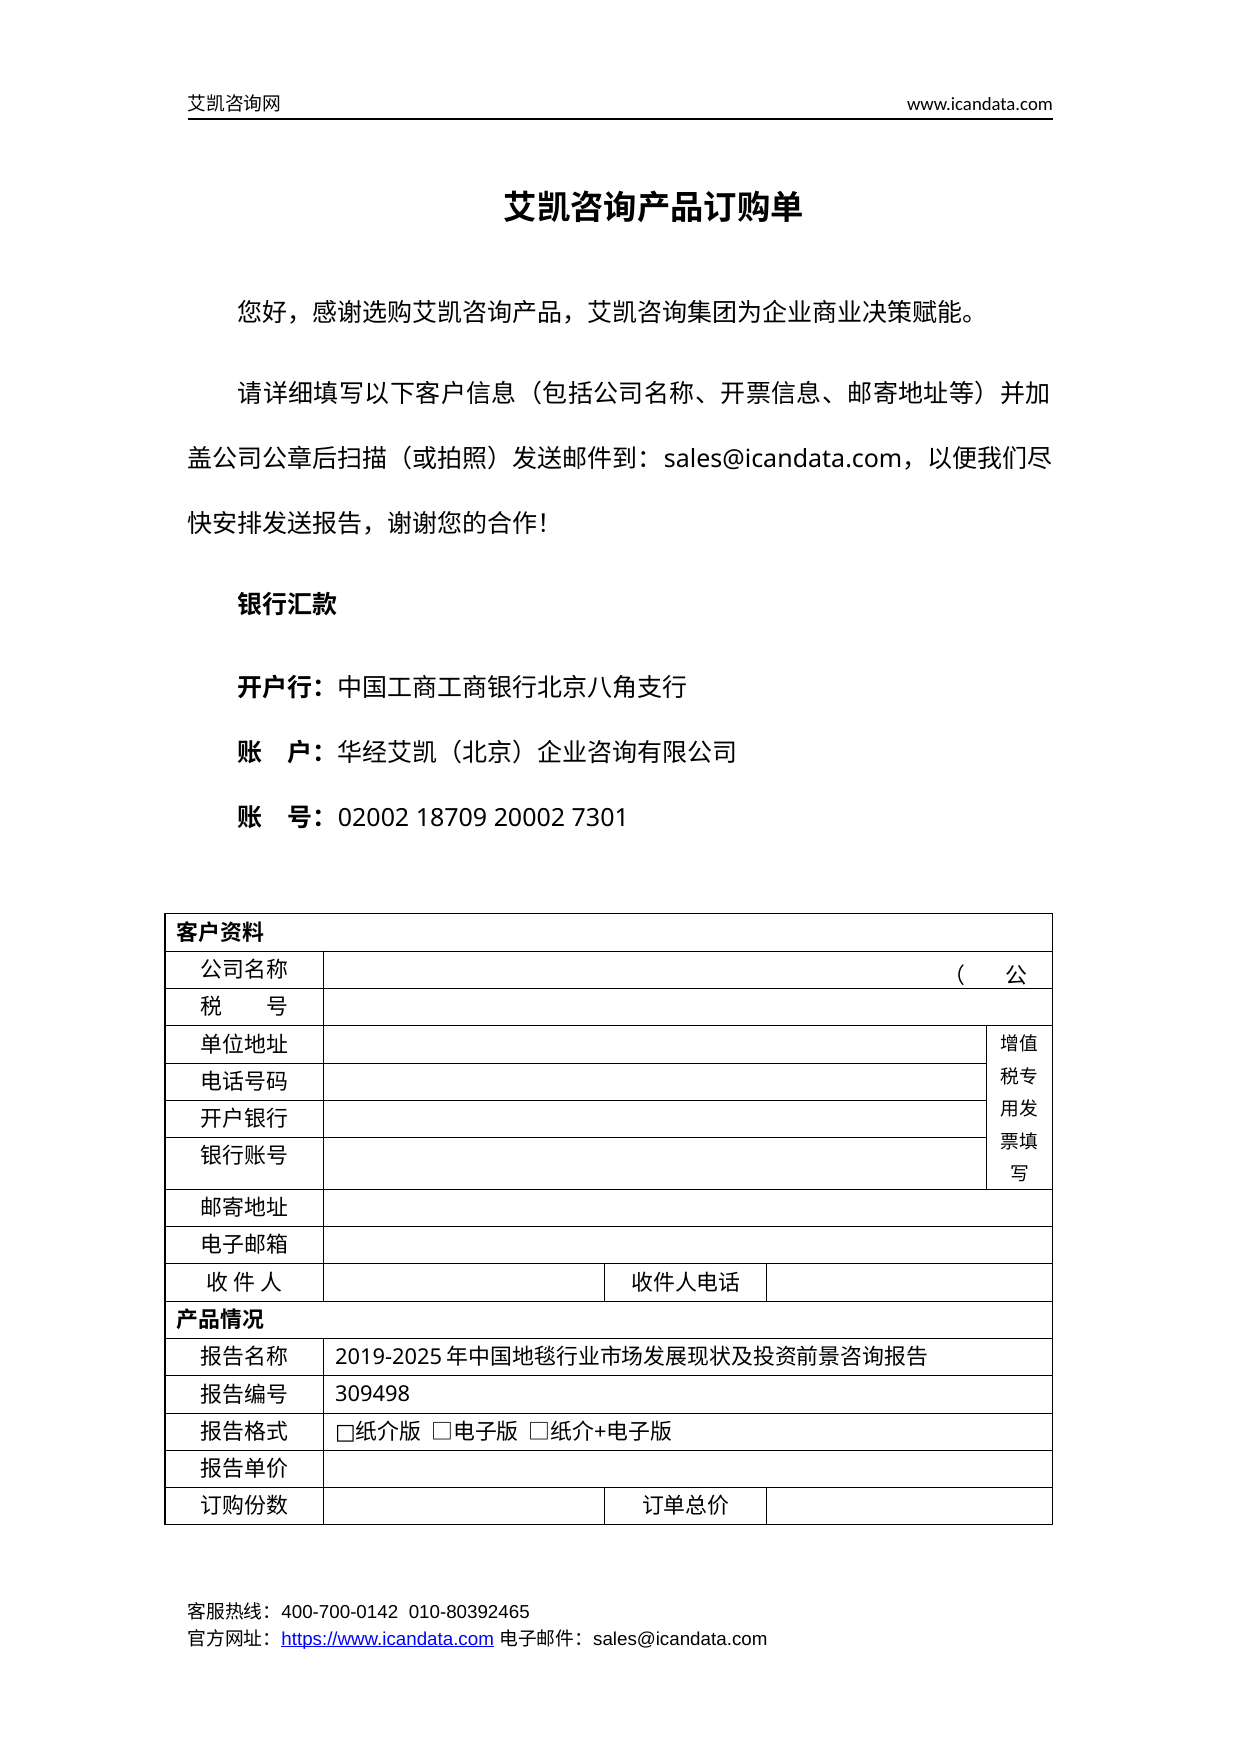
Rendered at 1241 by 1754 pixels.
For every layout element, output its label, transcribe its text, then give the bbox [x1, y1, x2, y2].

table_cell 开户银行 [166, 1101, 323, 1137]
table_cell 公司名称 [166, 952, 323, 988]
table_header 客户资料 [166, 914, 1052, 951]
table_cell 单位地址 [166, 1026, 323, 1062]
table_cell [324, 952, 1052, 988]
table_cell [324, 1101, 986, 1137]
table_cell 2019-2025年中国地毯行业市场发展现状及投资前景咨询报告 [324, 1339, 1052, 1375]
text 账 户：华经艾凯（北京）企业咨询有限公司 [187, 718, 1053, 783]
table_cell 邮寄地址 [166, 1190, 323, 1226]
table_cell 增值税专用发票填写 [987, 1026, 1052, 1189]
table_cell 收 件 人 [166, 1264, 323, 1301]
text 开户行：中国工商工商银行北京八角支行 [187, 653, 1053, 718]
table_cell 订购份数 [166, 1488, 323, 1524]
text 账 号：02002 18709 20002 7301 [187, 783, 1053, 848]
table_cell 产品情况 [166, 1302, 1052, 1338]
table_cell 电子邮箱 [166, 1227, 323, 1263]
table_cell [324, 1138, 986, 1189]
text 您好，感谢选购艾凯咨询产品，艾凯咨询集团为企业商业决策赋能。 [187, 278, 1053, 343]
table_cell [324, 1488, 604, 1524]
table_cell [324, 1264, 604, 1301]
table_cell [767, 1488, 1052, 1524]
table_cell 报告编号 [166, 1376, 323, 1412]
table_cell 电话号码 [166, 1064, 323, 1100]
table_cell [324, 1227, 1052, 1263]
table_cell [767, 1264, 1052, 1301]
table_cell 报告名称 [166, 1339, 323, 1375]
table_cell 收件人电话 [605, 1264, 766, 1301]
table_cell 报告单价 [166, 1451, 323, 1487]
table_cell [324, 1064, 986, 1100]
table_cell 报告格式 [166, 1414, 323, 1450]
text 艾凯咨询产品订购单 [187, 172, 1053, 237]
text 银行汇款 [187, 570, 1053, 635]
table_cell 订单总价 [605, 1488, 766, 1524]
table_cell □纸介版 □电子版 □纸介+电子版 [324, 1414, 1052, 1450]
text 请详细填写以下客户信息（包括公司名称、开票信息、邮寄地址等）并加盖公司公章后扫描（或拍照）发送邮件到：sales@icandata.com，以便我们尽快安排发送报告，谢谢您的合作！ [187, 359, 1053, 554]
table_cell 银行账号 [166, 1138, 323, 1189]
table_cell [324, 1026, 986, 1062]
table_cell 税 号 [166, 989, 323, 1025]
table_cell [324, 1451, 1052, 1487]
table_cell 309498 [324, 1376, 1052, 1412]
table_cell [324, 1190, 1052, 1226]
table_cell [324, 989, 1052, 1025]
